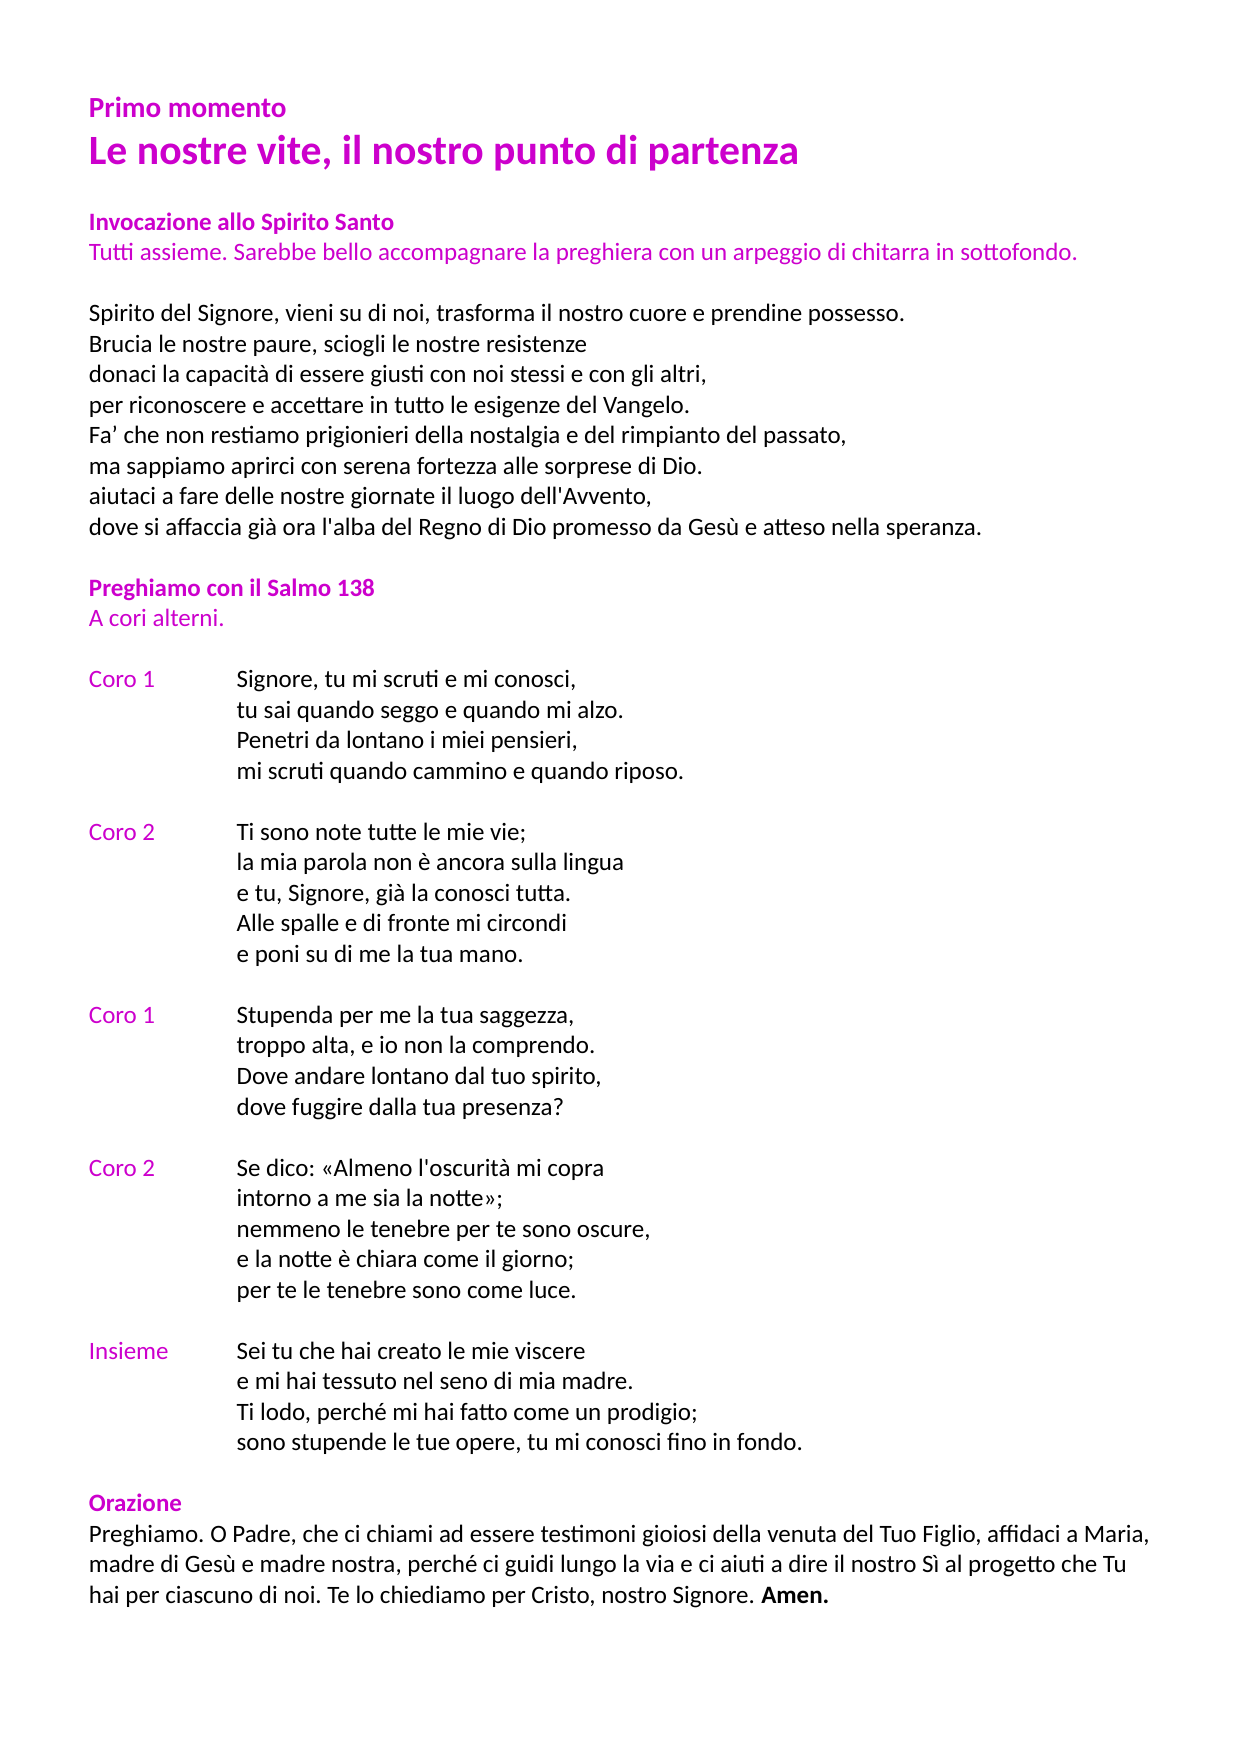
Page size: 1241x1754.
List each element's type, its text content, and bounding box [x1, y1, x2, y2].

text tu sai quando seggo e quando mi alzo. [162, 694, 1152, 724]
text Invocazione allo Spirito Santo [89, 206, 1152, 236]
text Preghiamo con il Salmo 138 [89, 572, 1152, 602]
text intorno a me sia la notte»; [162, 1182, 1152, 1213]
text Dove andare lontano dal tuo spirito, [162, 1060, 1152, 1091]
text Coro 1 Signore, tu mi scruti e mi conosci, [89, 663, 1152, 694]
text Le nostre vite, il nostro punto di partenza [89, 124, 1152, 175]
text e mi hai tessuto nel seno di mia madre. [162, 1365, 1152, 1396]
text Coro 1 Stupenda per me la tua saggezza, [89, 999, 1152, 1030]
text Fa’ che non restiamo prigionieri della nostalgia e del rimpianto del passato, [89, 419, 1152, 450]
text Insieme Sei tu che hai creato le mie viscere [89, 1335, 1152, 1365]
text Coro 2 Se dico: «Almeno l'oscurità mi copra [89, 1152, 1152, 1182]
text dove fuggire dalla tua presenza? [162, 1091, 1152, 1121]
text Orazione [89, 1487, 1152, 1518]
text aiutaci a fare delle nostre giornate il luogo dell'Avvento, [89, 480, 1152, 511]
text Preghiamo. O Padre, che ci chiami ad essere testimoni gioiosi della venuta del Tuo Figlio, affidaci a Maria, madre di Gesù e madre nostra, perché ci guidi lungo la via e ci aiuti a dire il nostro Sì al progetto che Tu hai per ciascuno di noi. Te lo chiediamo per Cristo, nostro Signore. Amen. [89, 1518, 1152, 1609]
text ma sappiamo aprirci con serena fortezza alle sorprese di Dio. [89, 450, 1152, 480]
text A cori alterni. [89, 602, 1152, 633]
text e poni su di me la tua mano. [162, 938, 1152, 969]
text sono stupende le tue opere, tu mi conosci fino in fondo. [162, 1426, 1152, 1457]
text Coro 2 Ti sono note tutte le mie vie; [89, 816, 1152, 847]
text Ti lodo, perché mi hai fatto come un prodigio; [162, 1396, 1152, 1426]
text e la notte è chiara come il giorno; [162, 1243, 1152, 1274]
text nemmeno le tenebre per te sono oscure, [162, 1213, 1152, 1243]
text Spirito del Signore, vieni su di noi, trasforma il nostro cuore e prendine possesso. [89, 297, 1152, 328]
text Brucia le nostre paure, sciogli le nostre resistenze [89, 328, 1152, 358]
text Alle spalle e di fronte mi circondi [162, 908, 1152, 938]
text Penetri da lontano i miei pensieri, [162, 724, 1152, 755]
text per te le tenebre sono come luce. [162, 1274, 1152, 1304]
text Tutti assieme. Sarebbe bello accompagnare la preghiera con un arpeggio di chitarra in sottofondo. [89, 236, 1152, 267]
text troppo alta, e io non la comprendo. [162, 1030, 1152, 1060]
text e tu, Signore, già la conosci tutta. [162, 877, 1152, 908]
text donaci la capacità di essere giusti con noi stessi e con gli altri, [89, 358, 1152, 389]
text per riconoscere e accettare in tutto le esigenze del Vangelo. [89, 389, 1152, 419]
text la mia parola non è ancora sulla lingua [162, 847, 1152, 877]
text dove si affaccia già ora l'alba del Regno di Dio promesso da Gesù e atteso nella speranza. [89, 511, 1152, 541]
text mi scruti quando cammino e quando riposo. [162, 755, 1152, 786]
text Primo momento [89, 89, 1152, 124]
